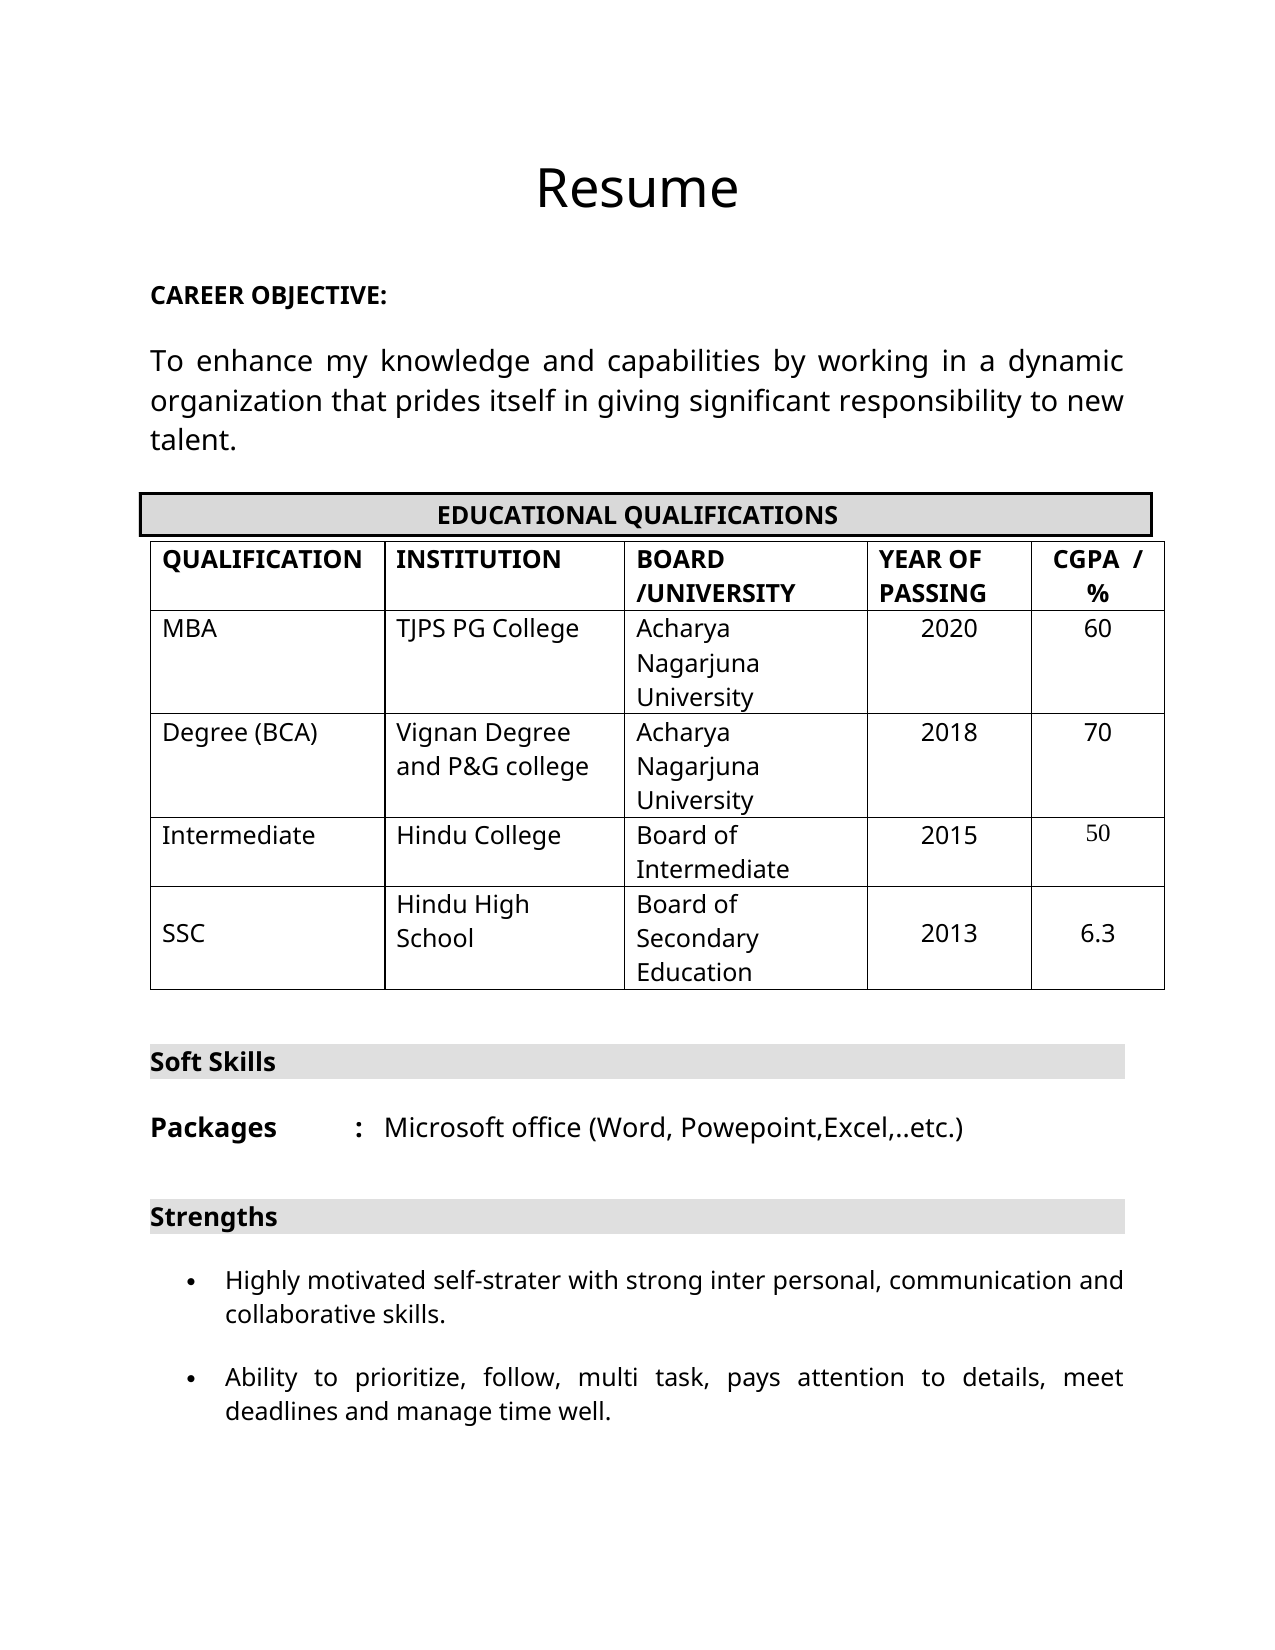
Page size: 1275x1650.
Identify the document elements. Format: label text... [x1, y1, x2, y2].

text Resume [150, 150, 1125, 224]
text Soft Skills [150, 1044, 1125, 1079]
table_cell Vignan Degree and P&G college [386, 714, 624, 817]
table_cell Hindu High School [386, 887, 624, 989]
table_cell Degree (BCA) [151, 714, 384, 817]
text Strengths [150, 1199, 1125, 1234]
list Ability to prioritize, follow, multi task, pays attention to details, meet deadlines and manage time well. [187, 1360, 1125, 1428]
table_header QUALIFICATION [151, 542, 384, 610]
table_cell 50 [1032, 818, 1164, 886]
list Highly motivated self-strater with strong inter personal, communication and collaborative skills. [187, 1263, 1125, 1331]
table_cell 2018 [868, 714, 1031, 817]
table_cell Acharya Nagarjuna University [625, 611, 867, 713]
table_cell Board of Secondary Education [625, 887, 867, 989]
table_cell 2020 [868, 611, 1031, 713]
text EDUCATIONAL QUALIFICATIONS [142, 495, 1150, 534]
table_cell 2013 [868, 887, 1031, 989]
text To enhance my knowledge and capabilities by working in a dynamic organization that prides itself in giving significant responsibility to new talent. [150, 340, 1125, 459]
table_cell 70 [1032, 714, 1164, 817]
table_cell Hindu College [386, 818, 624, 886]
table_cell Board of Intermediate [625, 818, 867, 886]
table_cell 60 [1032, 611, 1164, 713]
table_cell 2015 [868, 818, 1031, 886]
text Packages : Microsoft office (Word, Powepoint,Excel,..etc.) [150, 1108, 1125, 1145]
table_cell MBA [151, 611, 384, 713]
table_cell Intermediate [151, 818, 384, 886]
table_cell Acharya Nagarjuna University [625, 714, 867, 817]
table_header BOARD /UNIVERSITY [625, 542, 867, 610]
text CAREER OBJECTIVE: [150, 277, 1125, 312]
table_header YEAR OF PASSING [868, 542, 1031, 610]
table_cell 6.3 [1032, 887, 1164, 989]
table_header INSTITUTION [386, 542, 624, 610]
table_cell SSC [151, 887, 384, 989]
table_cell TJPS PG College [386, 611, 624, 713]
table_header CGPA / % [1032, 542, 1164, 610]
